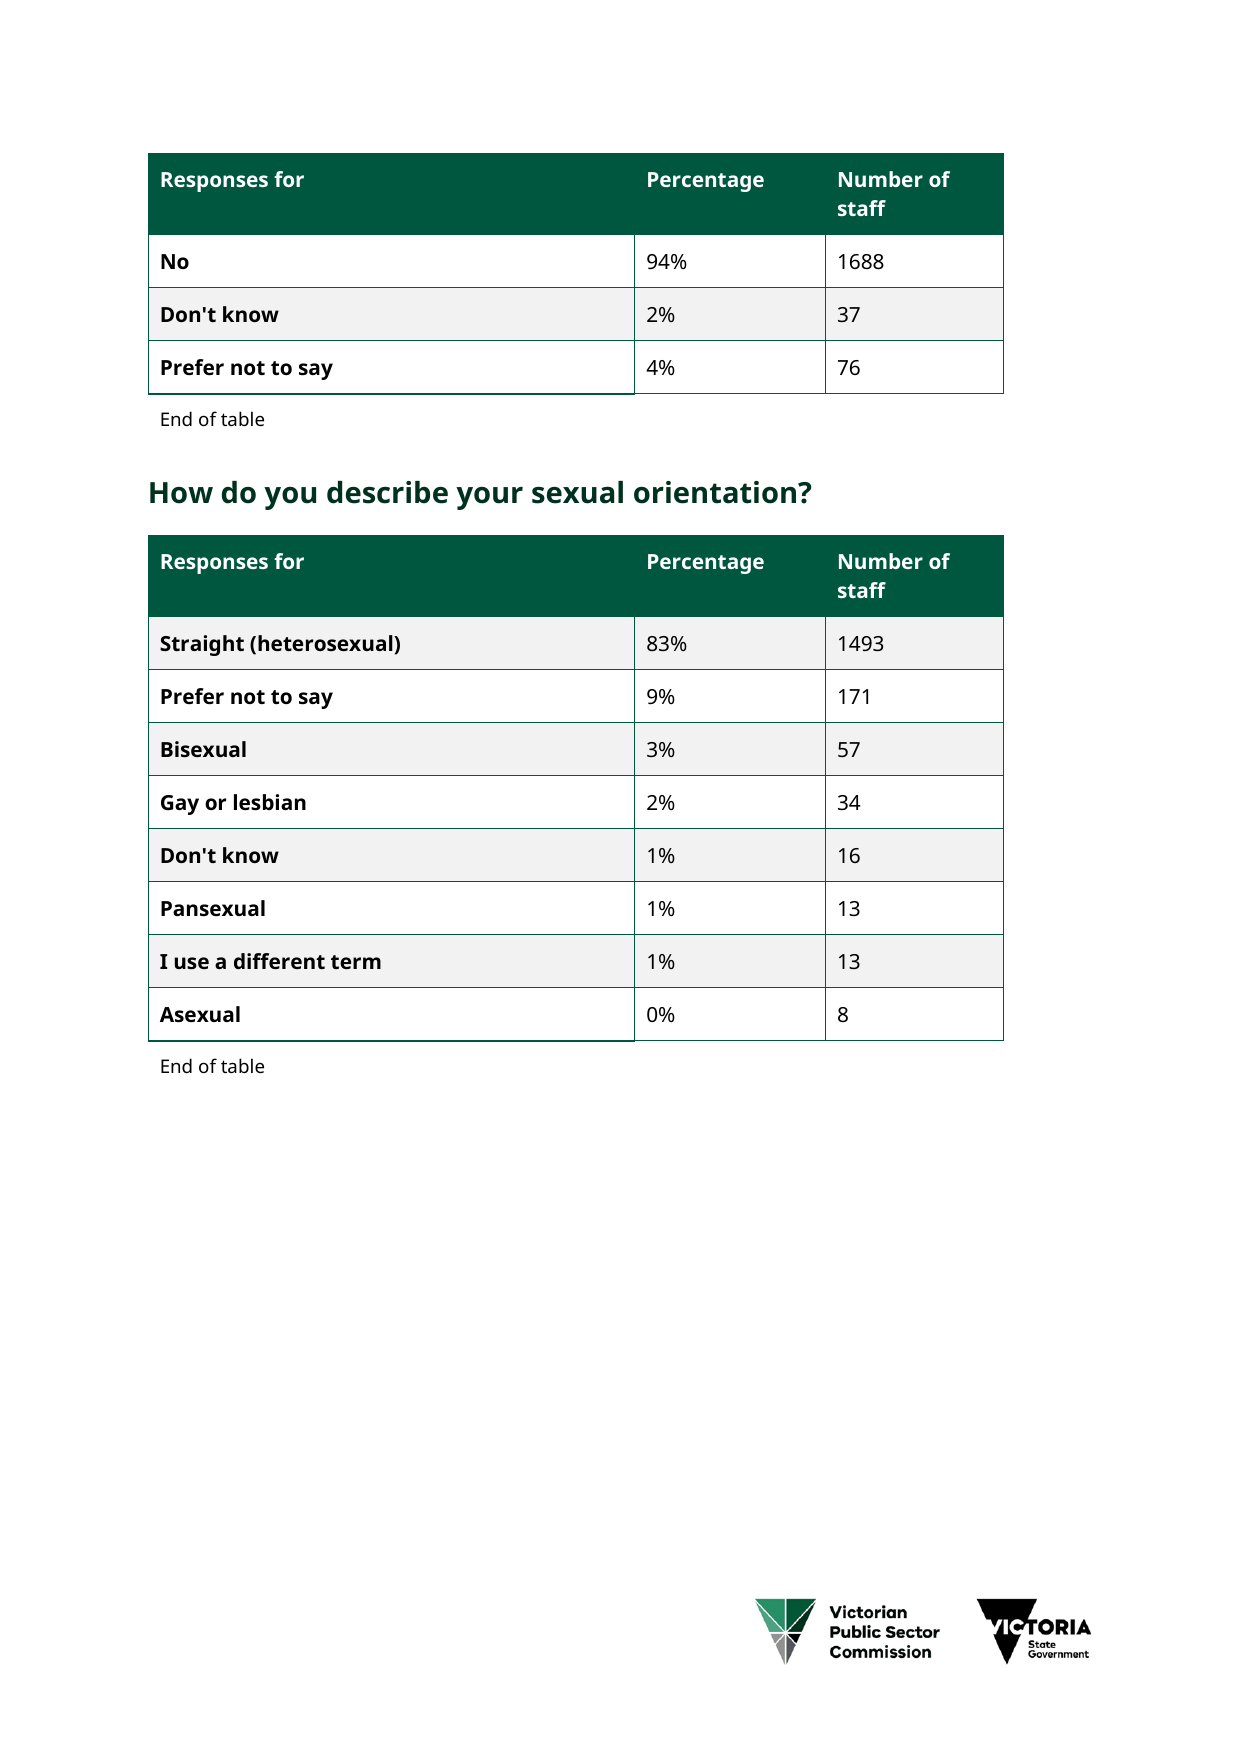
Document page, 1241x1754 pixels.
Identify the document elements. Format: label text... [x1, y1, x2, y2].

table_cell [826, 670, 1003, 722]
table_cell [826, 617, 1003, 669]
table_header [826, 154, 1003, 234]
subtitle How do you describe your sexual orientation? [148, 472, 1092, 512]
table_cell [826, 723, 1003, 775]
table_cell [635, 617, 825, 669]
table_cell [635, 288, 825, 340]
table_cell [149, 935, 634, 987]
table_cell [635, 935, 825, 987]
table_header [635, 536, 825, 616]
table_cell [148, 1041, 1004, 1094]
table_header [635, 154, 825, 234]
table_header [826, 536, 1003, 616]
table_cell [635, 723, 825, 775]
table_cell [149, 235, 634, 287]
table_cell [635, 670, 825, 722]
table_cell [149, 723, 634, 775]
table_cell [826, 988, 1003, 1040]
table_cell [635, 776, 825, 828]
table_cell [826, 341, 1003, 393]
picture [754, 1598, 1093, 1666]
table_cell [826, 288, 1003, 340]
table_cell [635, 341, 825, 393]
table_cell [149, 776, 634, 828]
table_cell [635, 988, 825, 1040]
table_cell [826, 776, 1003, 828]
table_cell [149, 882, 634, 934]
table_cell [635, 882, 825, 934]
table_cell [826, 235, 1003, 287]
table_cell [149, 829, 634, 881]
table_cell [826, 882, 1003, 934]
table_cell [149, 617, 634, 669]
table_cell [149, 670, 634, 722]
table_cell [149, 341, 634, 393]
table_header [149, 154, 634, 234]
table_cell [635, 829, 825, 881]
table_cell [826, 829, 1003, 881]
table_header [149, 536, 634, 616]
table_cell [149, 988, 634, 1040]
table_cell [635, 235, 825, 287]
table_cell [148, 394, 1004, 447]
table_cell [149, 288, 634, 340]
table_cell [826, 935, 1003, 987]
